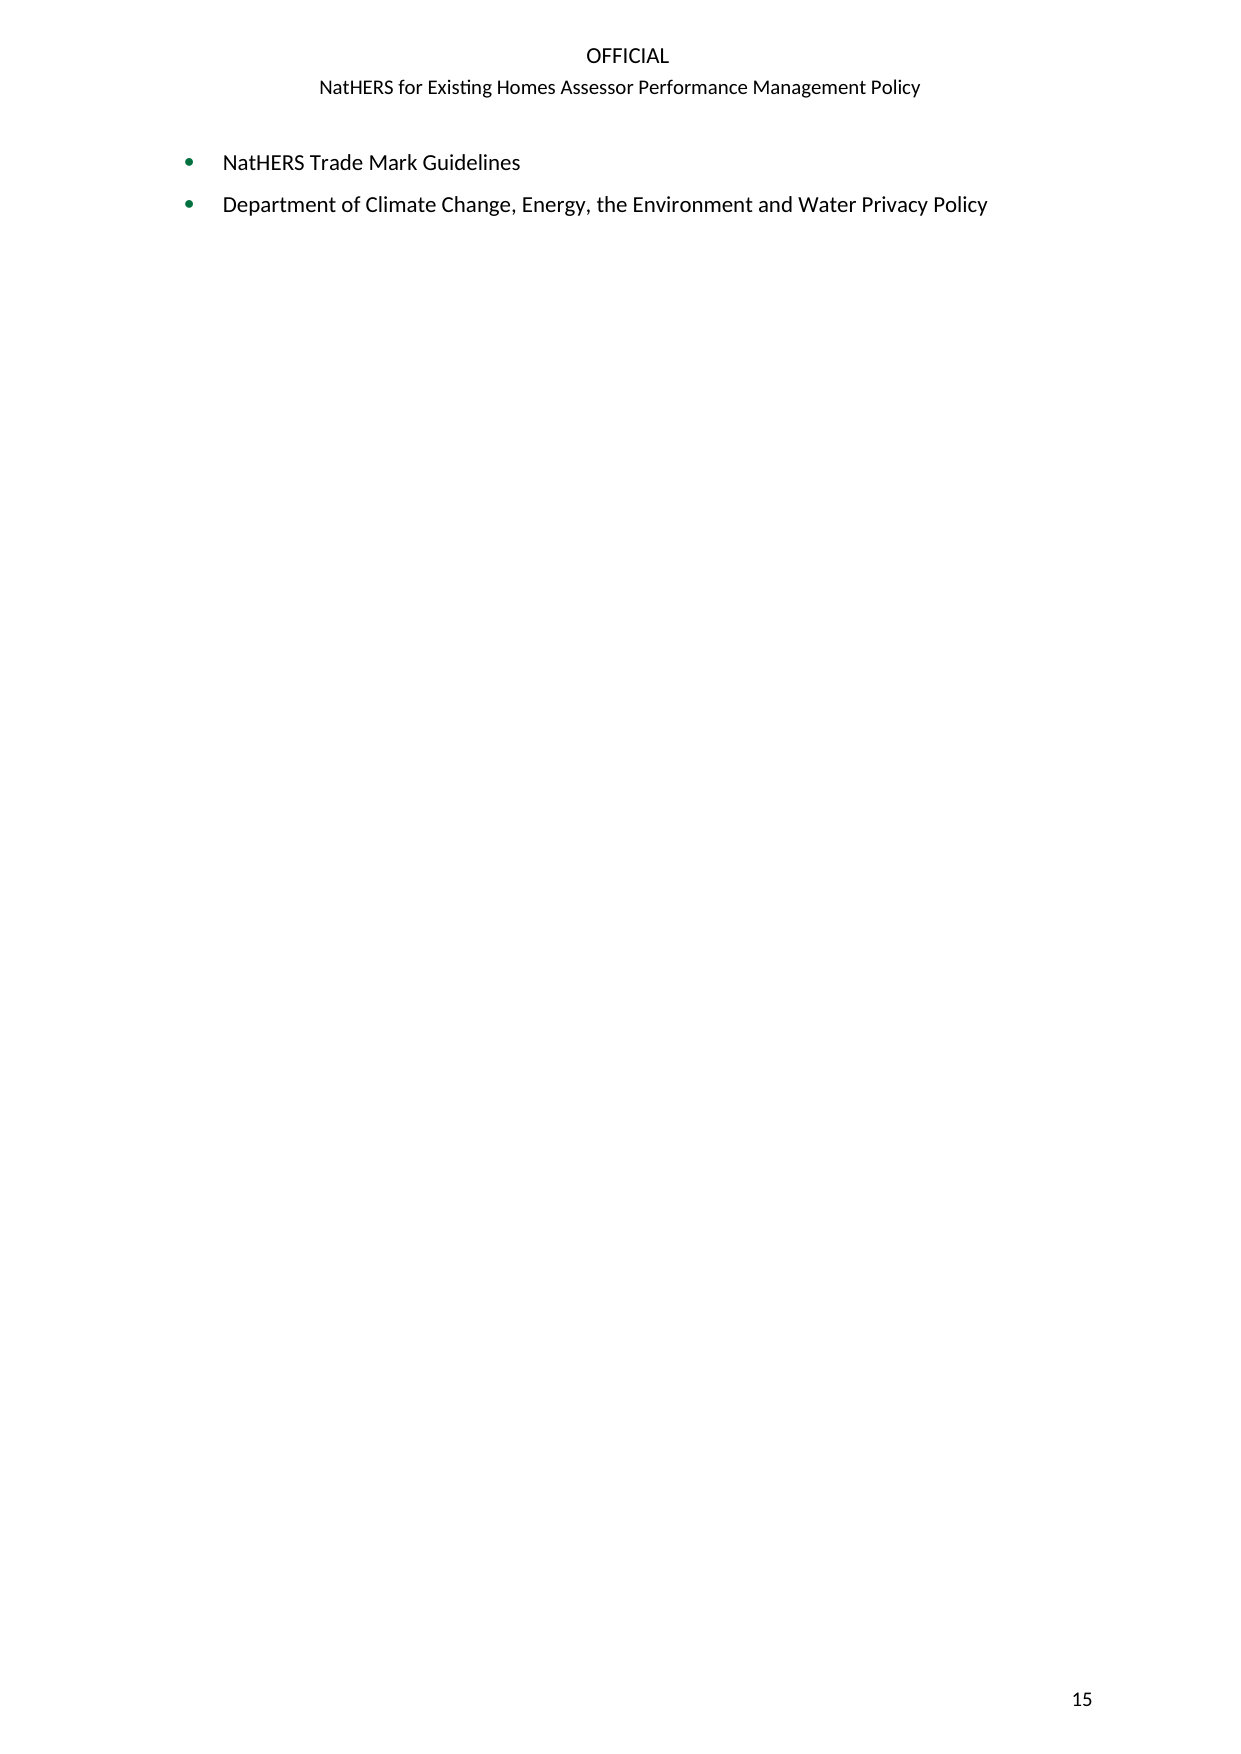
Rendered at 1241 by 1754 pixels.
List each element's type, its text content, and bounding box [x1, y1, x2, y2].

list NatHERS Trade Mark Guidelines [185, 148, 1092, 176]
list Department of Climate Change, Energy, the Environment and Water Privacy Policy [185, 190, 1092, 218]
